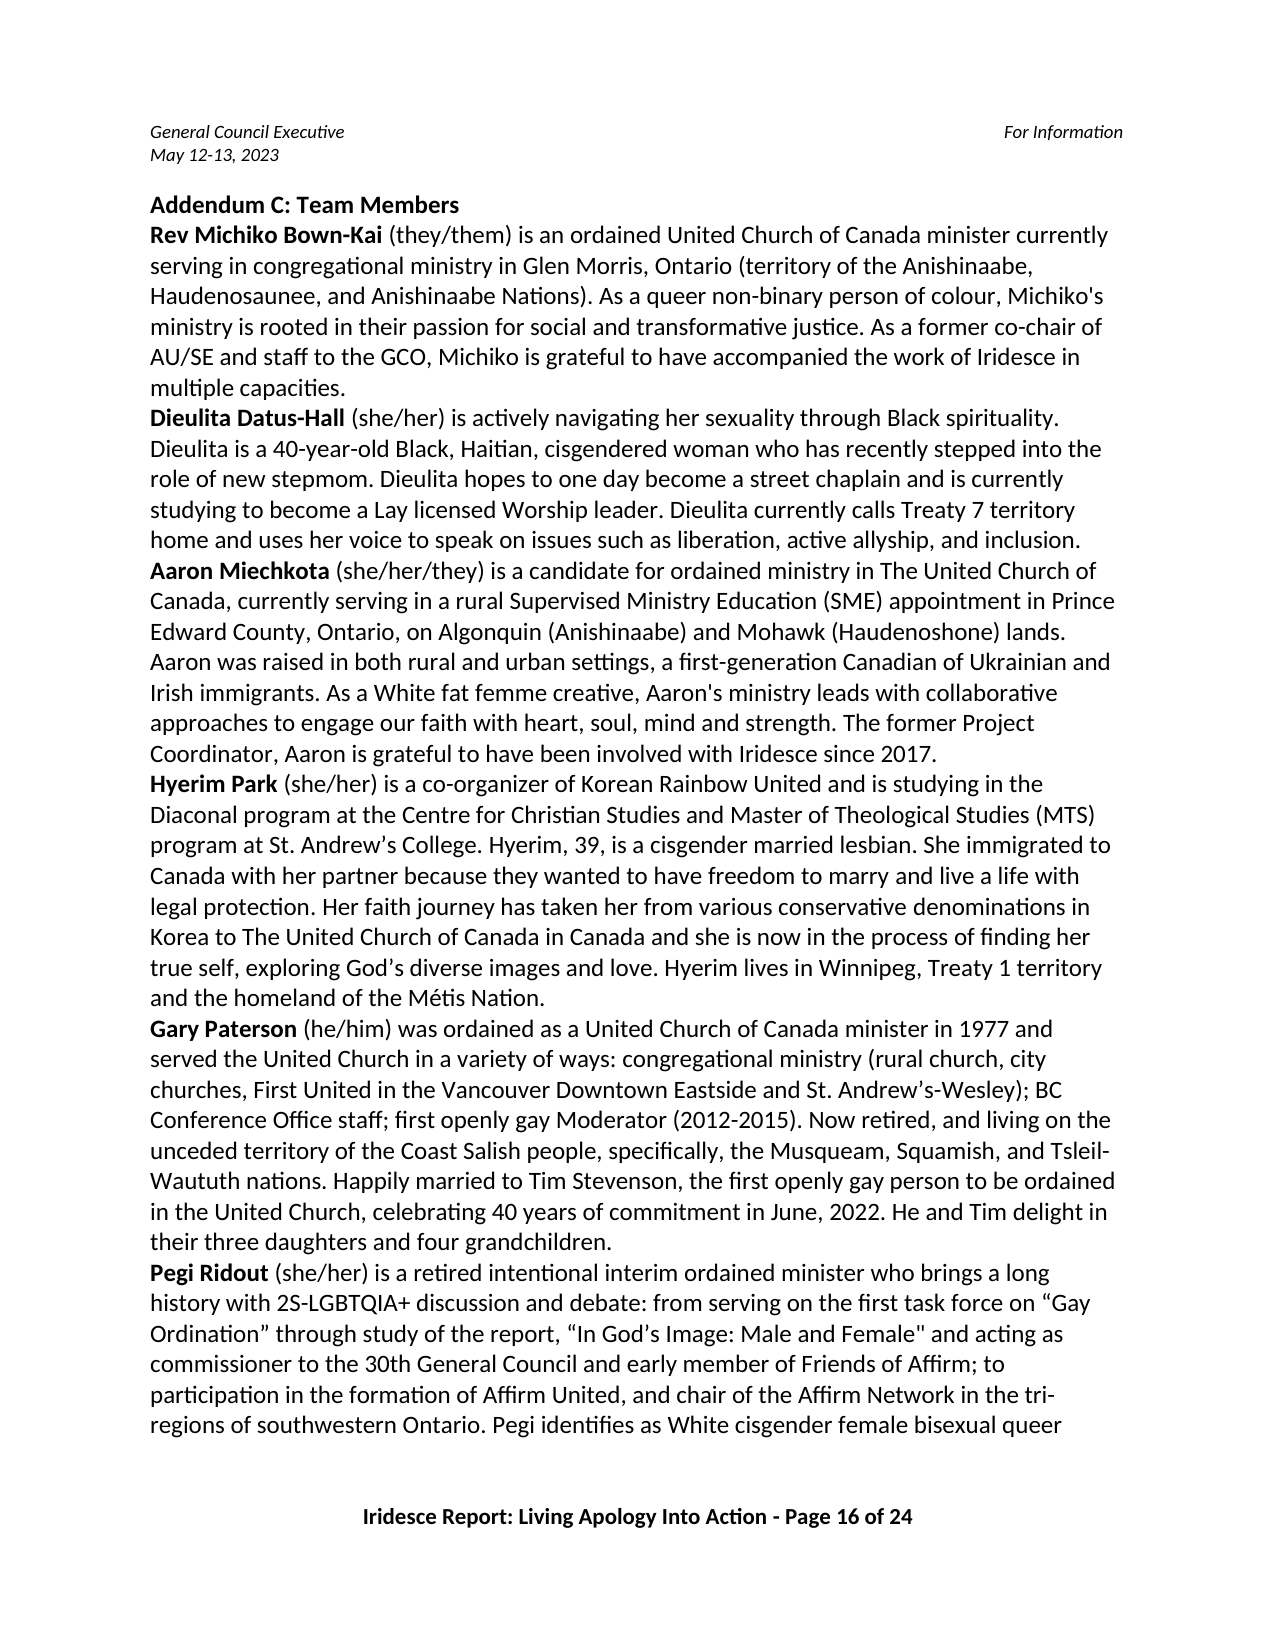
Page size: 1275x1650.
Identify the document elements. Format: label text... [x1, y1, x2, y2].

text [150, 1257, 1125, 1440]
text Rev Michiko Bown-Kai (they/them) is an ordained United Church of Canada minister currently serving in congregational ministry in Glen Morris, Ontario (territory of the Anishinaabe, Haudenosaunee, and Anishinaabe Nations). As a queer non-binary person of colour, Michiko's ministry is rooted in their passion for social and transformative justice. As a former co-chair of AU/SE and staff to the GCO, Michiko is grateful to have accompanied the work of Iridesce in multiple capacities. [150, 219, 1125, 402]
text Hyerim Park (she/her) is a co-organizer of Korean Rainbow United and is studying in the Diaconal program at the Centre for Christian Studies and Master of Theological Studies (MTS) program at St. Andrew’s College. Hyerim, 39, is a cisgender married lesbian. She immigrated to Canada with her partner because they wanted to have freedom to marry and live a life with legal protection. Her faith journey has taken her from various conservative denominations in Korea to The United Church of Canada in Canada and she is now in the process of finding her true self, exploring God’s diverse images and love. Hyerim lives in Winnipeg, Treaty 1 territory and the homeland of the Métis Nation. [150, 769, 1125, 1013]
text Dieulita Datus-Hall (she/her) is actively navigating her sexuality through Black spirituality. Dieulita is a 40-year-old Black, Haitian, cisgendered woman who has recently stepped into the role of new stepmom. Dieulita hopes to one day become a street chaplain and is currently studying to become a Lay licensed Worship leader. Dieulita currently calls Treaty 7 territory home and uses her voice to speak on issues such as liberation, active allyship, and inclusion. [150, 402, 1125, 555]
text Aaron Miechkota (she/her/they) is a candidate for ordained ministry in The United Church of Canada, currently serving in a rural Supervised Ministry Education (SME) appointment in Prince Edward County, Ontario, on Algonquin (Anishinaabe) and Mohawk (Haudenoshone) lands. Aaron was raised in both rural and urban settings, a first-generation Canadian of Ukrainian and Irish immigrants. As a White fat femme creative, Aaron's ministry leads with collaborative approaches to engage our faith with heart, soul, mind and strength. The former Project Coordinator, Aaron is grateful to have been involved with Iridesce since 2017. [150, 555, 1125, 769]
subtitle Addendum C: Team Members [150, 189, 1125, 219]
text Gary Paterson (he/him) was ordained as a United Church of Canada minister in 1977 and served the United Church in a variety of ways: congregational ministry (rural church, city churches, First United in the Vancouver Downtown Eastside and St. Andrew’s-Wesley); BC Conference Office staff; first openly gay Moderator (2012-2015). Now retired, and living on the unceded territory of the Coast Salish people, specifically, the Musqueam, Squamish, and Tsleil-Waututh nations. Happily married to Tim Stevenson, the first openly gay person to be ordained in the United Church, celebrating 40 years of commitment in June, 2022. He and Tim delight in their three daughters and four grandchildren. [150, 1013, 1125, 1257]
